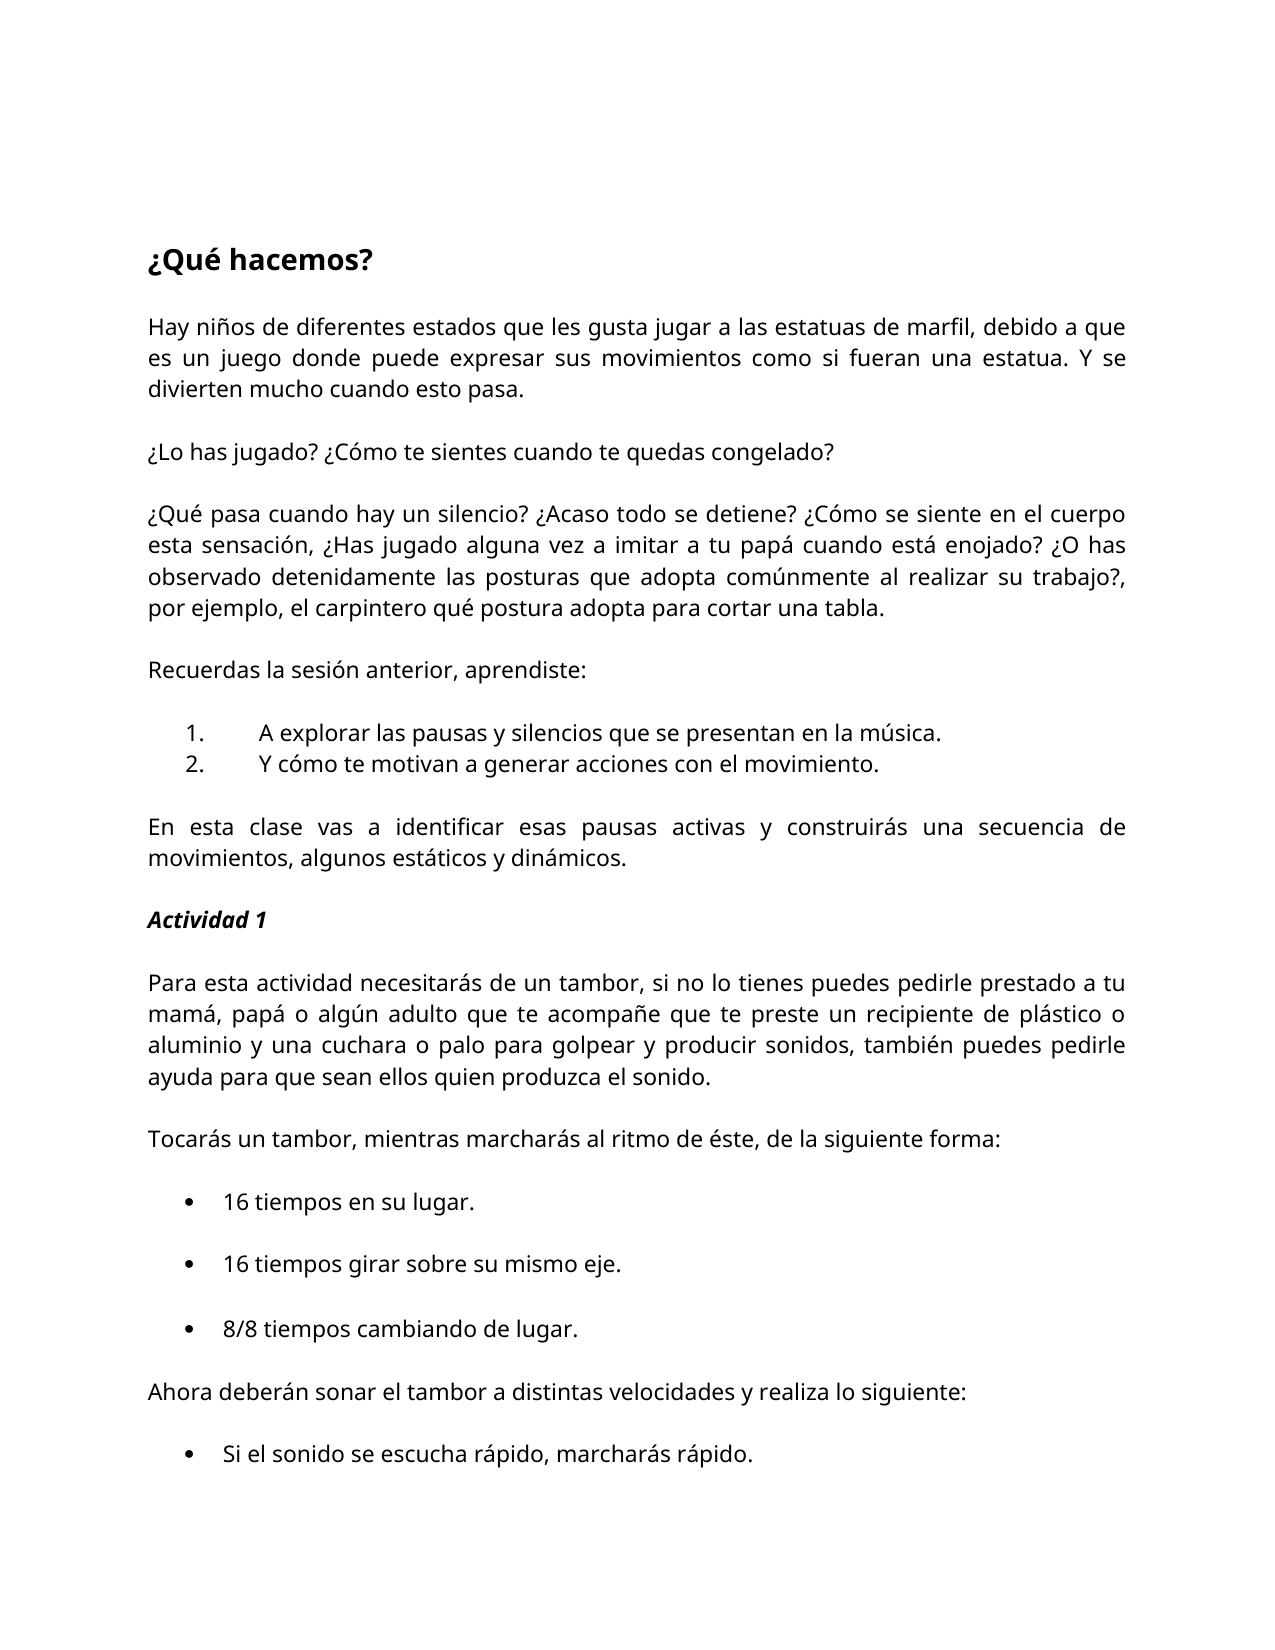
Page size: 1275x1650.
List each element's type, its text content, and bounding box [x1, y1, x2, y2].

text ¿Qué pasa cuando hay un silencio? ¿Acaso todo se detiene? ¿Cómo se siente en el cuerpo esta sensación, ¿Has jugado alguna vez a imitar a tu papá cuando está enojado? ¿O has observado detenidamente las posturas que adopta comúnmente al realizar su trabajo?, por ejemplo, el carpintero qué postura adopta para cortar una tabla. [148, 498, 1127, 623]
text ¿Lo has jugado? ¿Cómo te sientes cuando te quedas congelado? [148, 436, 1127, 467]
list Actividad 1 [148, 904, 1127, 936]
list 8/8 tiempos cambiando de lugar. [185, 1313, 1127, 1344]
list A explorar las pausas y silencios que se presentan en la música. [185, 717, 1127, 748]
text ¿Qué hacemos? [148, 240, 1127, 279]
list Si el sonido se escucha rápido, marcharás rápido. [185, 1438, 1127, 1469]
text Tocarás un tambor, mientras marcharás al ritmo de éste, de la siguiente forma: [148, 1123, 1127, 1154]
text Recuerdas la sesión anterior, aprendiste: [148, 654, 1127, 686]
list Y cómo te motivan a generar acciones con el movimiento. [185, 748, 1127, 779]
text Para esta actividad necesitarás de un tambor, si no lo tienes puedes pedirle prestado a tu mamá, papá o algún adulto que te acompañe que te preste un recipiente de plástico o aluminio y una cuchara o palo para golpear y producir sonidos, también puedes pedirle ayuda para que sean ellos quien produzca el sonido. [148, 967, 1127, 1092]
list 16 tiempos girar sobre su mismo eje. [185, 1248, 1127, 1279]
text En esta clase vas a identificar esas pausas activas y construirás una secuencia de movimientos, algunos estáticos y dinámicos. [148, 811, 1127, 873]
text Ahora deberán sonar el tambor a distintas velocidades y realiza lo siguiente: [148, 1376, 1127, 1407]
list 16 tiempos en su lugar. [185, 1186, 1127, 1217]
text Hay niños de diferentes estados que les gusta jugar a las estatuas de marfil, debido a que es un juego donde puede expresar sus movimientos como si fueran una estatua. Y se divierten mucho cuando esto pasa. [148, 311, 1127, 404]
